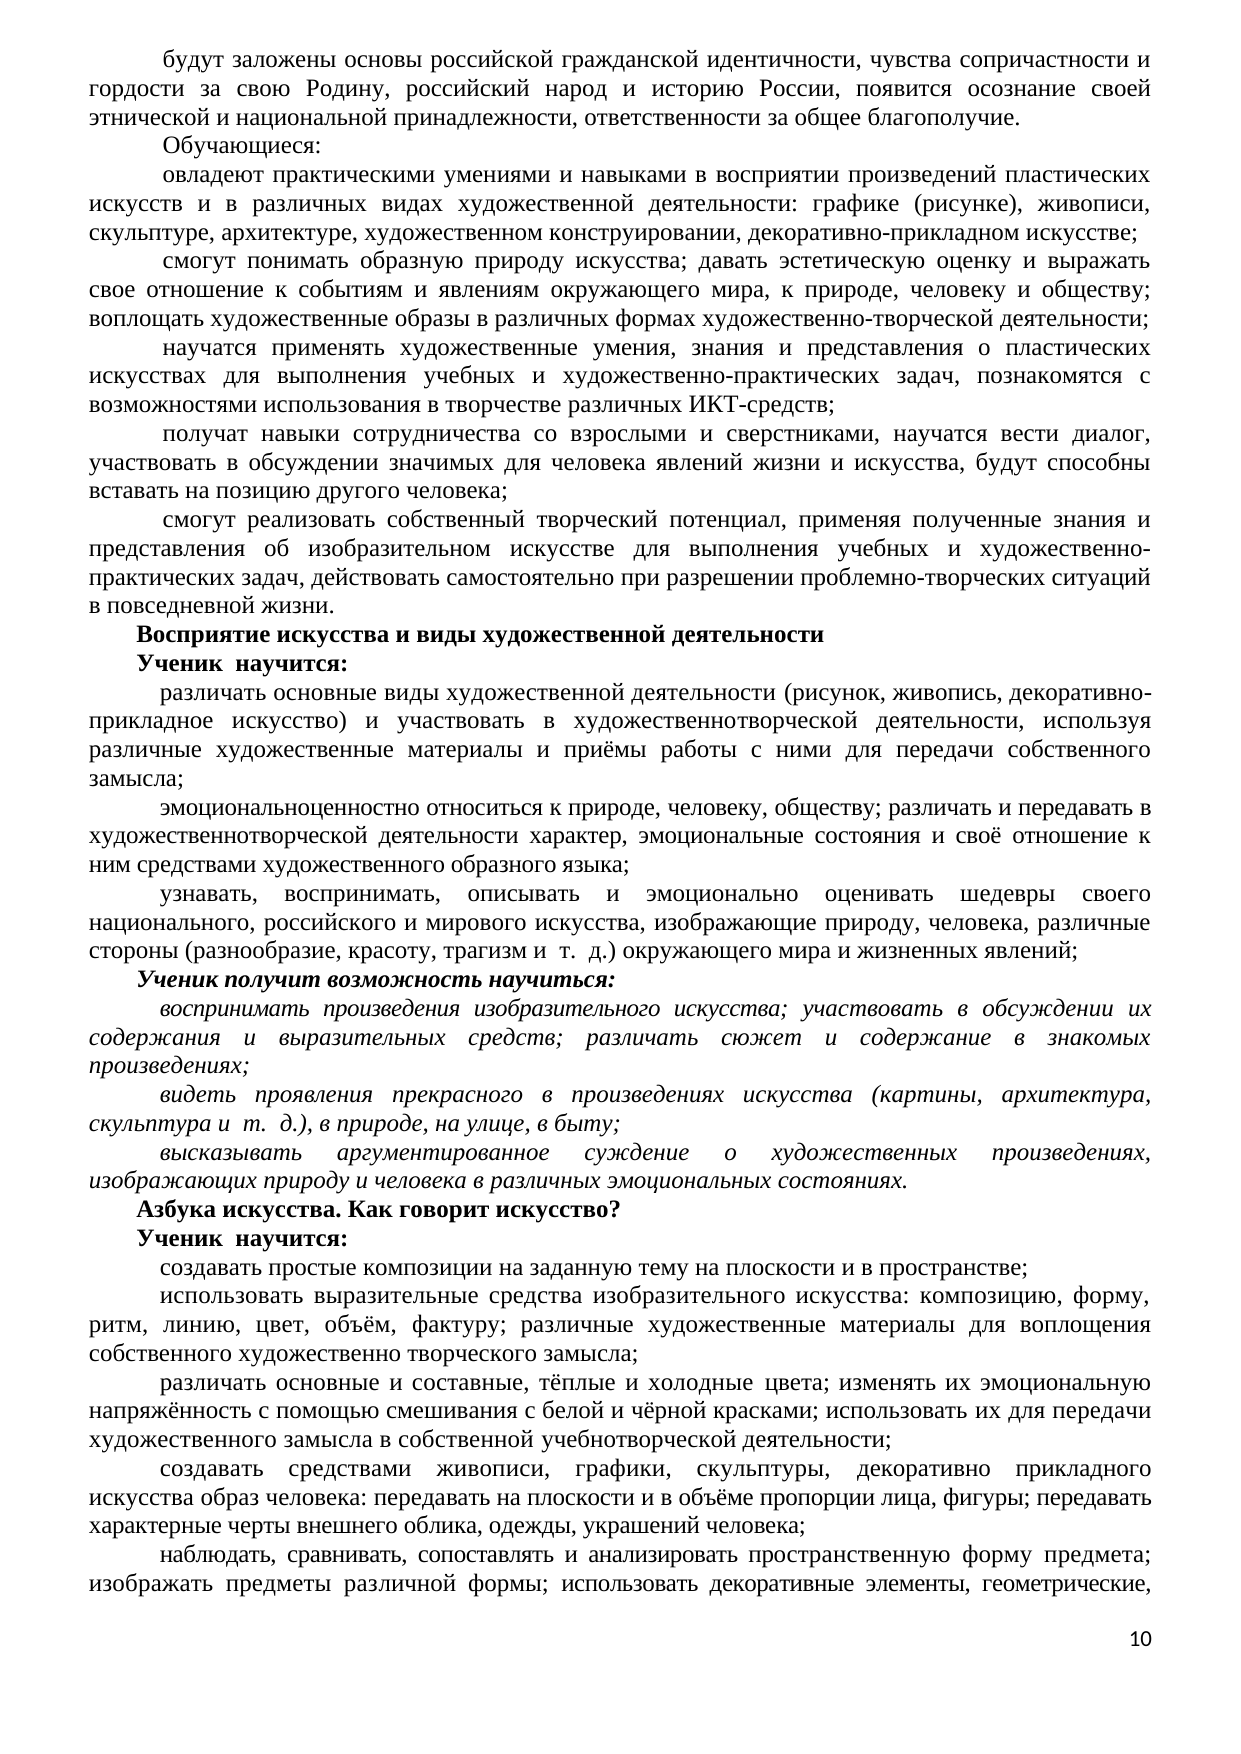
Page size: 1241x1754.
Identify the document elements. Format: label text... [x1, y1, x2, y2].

text видеть проявления прекрасного в произведениях искусства (картины, архитектура, скульптура и т. д.), в природе, на улице, в быту; [89, 1079, 1152, 1137]
text эмоционально­ценностно относиться к природе, человеку, обществу; различать и передавать в художественно­творческой деятельности характер, эмоциональные состояния и своё отношение к ним средствами художественного образного языка; [89, 792, 1152, 878]
text Азбука искусства. Как говорит искусство? [89, 1194, 1152, 1223]
text создавать средствами живописи, графики, скульптуры, декоративно прикладного искусства образ человека: передавать на плоскости и в объёме пропорции лица, фигуры; передавать характерные черты внешнего облика, одежды, украшений человека; [89, 1453, 1152, 1539]
text будут заложены основы российской гражданской идентичности, чувства сопричастности и гордости за свою Родину, российский народ и историю России, появится осознание своей этнической и национальной принадлежности, ответственности за общее благополучие. [89, 44, 1152, 131]
text смогут реализовать собственный творческий потенциал, применяя полученные знания и представления об изобразительном искусстве для выполнения учебных и художественно-практических задач, действовать самостоятельно при разрешении проблемно-творческих ситуаций в повседневной жизни. [89, 504, 1152, 619]
text создавать простые композиции на заданную тему на плоскости и в пространстве; [89, 1252, 1152, 1281]
text Восприятие искусства и виды художественной деятельности [89, 619, 1152, 648]
text высказывать аргументированное суждение о художественных произведениях, изображающих природу и человека в различных эмоциональных состояниях. [89, 1137, 1152, 1194]
text использовать выразительные средства изобразительного искусства: композицию, форму, ритм, линию, цвет, объём, фактуру; различные художественные материалы для воплощения собственного художественно творческого замысла; [89, 1281, 1152, 1367]
text узнавать, воспринимать, описывать и эмоционально оценивать шедевры своего национального, российского и мирового искусства, изображающие природу, человека, различные стороны (разнообразие, красоту, трагизм и т. д.) окружающего мира и жизненных явлений; [89, 878, 1152, 964]
text смогут понимать образную природу искусства; давать эстетическую оценку и выражать свое отношение к событиям и явлениям окружающего мира, к природе, человеку и обществу; воплощать художественные образы в различных формах художественно-творческой деятельности; [89, 246, 1152, 332]
text Ученик научится: [89, 648, 1152, 677]
text получат навыки сотрудничества со взрослыми и сверстниками, научатся вести диалог, участвовать в обсуждении значимых для человека явлений жизни и искусства, будут способны вставать на позицию другого человека; [89, 418, 1152, 504]
text различать основные и составные, тёплые и холодные цвета; изменять их эмоциональную напряжённость с помощью смешивания с белой и чёрной красками; использовать их для передачи художественного замысла в собственной учебно­творческой деятельности; [89, 1367, 1152, 1453]
text различать основные виды художественной деятельности (рисунок, живопись, декоративно­прикладное искусство) и участвовать в художественно­творческой деятельности, используя различные художественные материалы и приёмы работы с ними для передачи собственного замысла; [89, 677, 1152, 792]
text воспринимать произведения изобразительного искусства; участвовать в обсуждении их содержания и выразительных средств; различать сюжет и содержание в знакомых произведениях; [89, 993, 1152, 1079]
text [89, 1539, 1152, 1597]
text Обучающиеся: [89, 131, 1152, 159]
text Ученик получит возможность научиться: [89, 964, 1152, 993]
text Ученик научится: [89, 1223, 1152, 1252]
text овладеют практическими умениями и навыками в восприятии произведений пластических искусств и в различных видах художественной деятельности: графике (рисунке), живописи, скульптуре, архитектуре, художественном конструировании, декоративно-прикладном искусстве; [89, 159, 1152, 246]
text научатся применять художественные умения, знания и представления о пластических искусствах для выполнения учебных и художественно-практических задач, познакомятся с возможностями использования в творчестве различных ИКТ-средств; [89, 332, 1152, 418]
